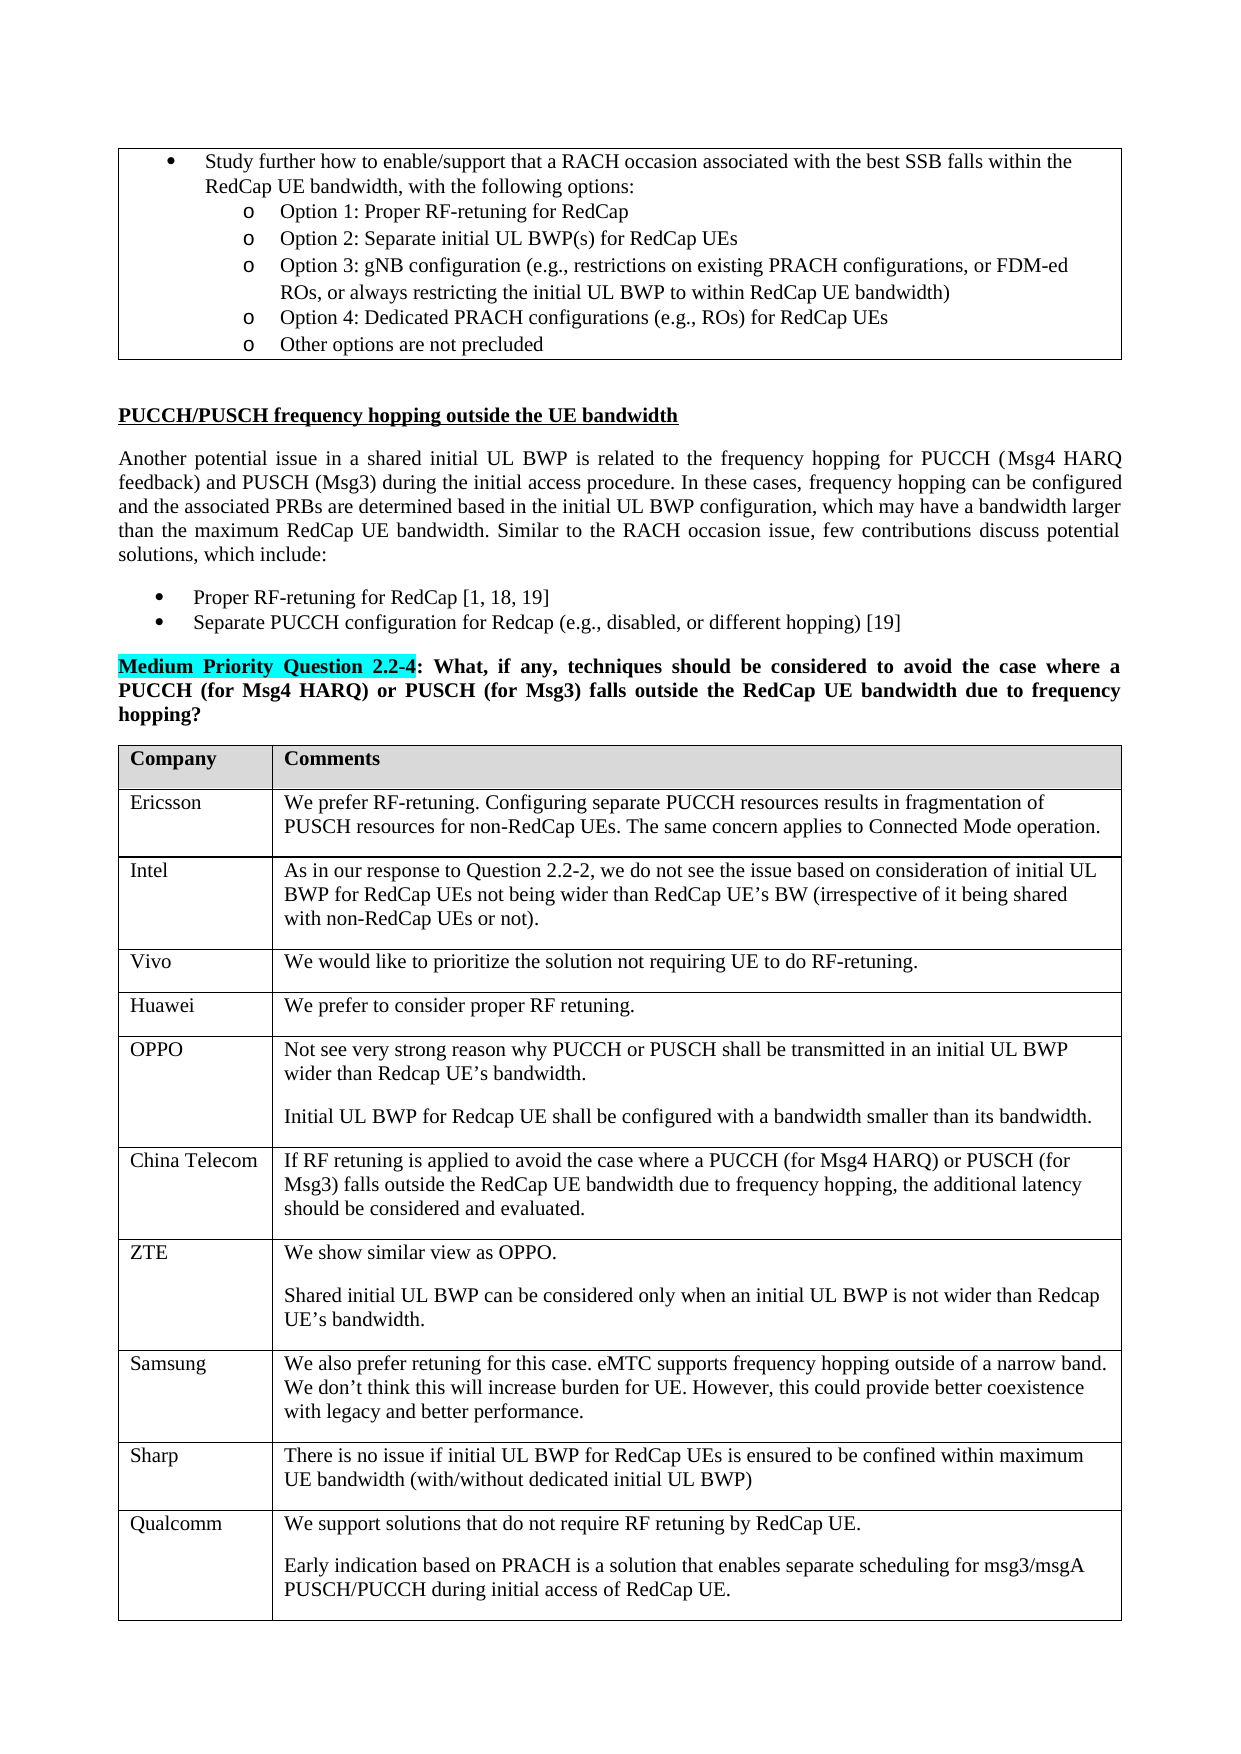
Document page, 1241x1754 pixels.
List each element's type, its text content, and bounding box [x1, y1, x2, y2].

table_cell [273, 1511, 1121, 1620]
text PUCCH/PUSCH frequency hopping outside the UE bandwidth [118, 403, 1122, 427]
list Proper RF-retuning for RedCap [1, 18, 19] [156, 584, 1122, 609]
table_cell Qualcomm [119, 1511, 272, 1620]
table_header Company [119, 746, 272, 788]
table_cell OPPO [119, 1037, 272, 1147]
table_cell ZTE [119, 1240, 272, 1349]
table_cell We also prefer retuning for this case. eMTC supports frequency hopping outside of a narrow band. We don’t think this will increase burden for UE. However, this could provide better coexistence with legacy and better performance. [273, 1351, 1121, 1442]
table_header Comments [273, 746, 1121, 788]
table_cell Samsung [119, 1351, 272, 1442]
table_cell As in our response to Question 2.2-2, we do not see the issue based on consideration of initial UL BWP for RedCap UEs not being wider than RedCap UE’s BW (irrespective of it being shared with non-RedCap UEs or not). [273, 858, 1121, 948]
table_cell Ericsson [119, 790, 272, 856]
text Medium Priority Question 2.2-4: What, if any, techniques should be considered to avoid the case where a PUCCH (for Msg4 HARQ) or PUSCH (for Msg3) falls outside the RedCap UE bandwidth due to frequency hopping? [118, 654, 1122, 726]
list Separate PUCCH configuration for Redcap (e.g., disabled, or different hopping) [19] [156, 610, 1122, 634]
table_cell If RF retuning is applied to avoid the case where a PUCCH (for Msg4 HARQ) or PUSCH (for Msg3) falls outside the RedCap UE bandwidth due to frequency hopping, the additional latency should be considered and evaluated. [273, 1148, 1121, 1239]
table_cell Not see very strong reason why PUCCH or PUSCH shall be transmitted in an initial UL BWP wider than Redcap UE’s bandwidth. Initial UL BWP for Redcap UE shall be configured with a bandwidth smaller than its bandwidth. [273, 1037, 1121, 1147]
table_cell We would like to prioritize the solution not requiring UE to do RF-retuning. [273, 950, 1121, 992]
text Another potential issue in a shared initial UL BWP is related to the frequency hopping for PUCCH (Msg4 HARQ feedback) and PUSCH (Msg3) during the initial access procedure. In these cases, frequency hopping can be configured and the associated PRBs are determined based in the initial UL BWP configuration, which may have a bandwidth larger than the maximum RedCap UE bandwidth. Similar to the RACH occasion issue, few contributions discuss potential solutions, which include: [118, 446, 1122, 566]
table_cell Sharp [119, 1443, 272, 1509]
table_cell There is no issue if initial UL BWP for RedCap UEs is ensured to be confined within maximum UE bandwidth (with/without dedicated initial UL BWP) [273, 1443, 1121, 1509]
table_cell Vivo [119, 950, 272, 992]
table_cell China Telecom [119, 1148, 272, 1239]
table_cell Huawei [119, 993, 272, 1036]
table_cell We show similar view as OPPO. Shared initial UL BWP can be considered only when an initial UL BWP is not wider than Redcap UE’s bandwidth. [273, 1240, 1121, 1349]
table_cell We prefer to consider proper RF retuning. [273, 993, 1121, 1036]
table_cell We prefer RF-retuning. Configuring separate PUCCH resources results in fragmentation of PUSCH resources for non-RedCap UEs. The same concern applies to Connected Mode operation. [273, 790, 1121, 856]
table_cell Intel [119, 858, 272, 948]
